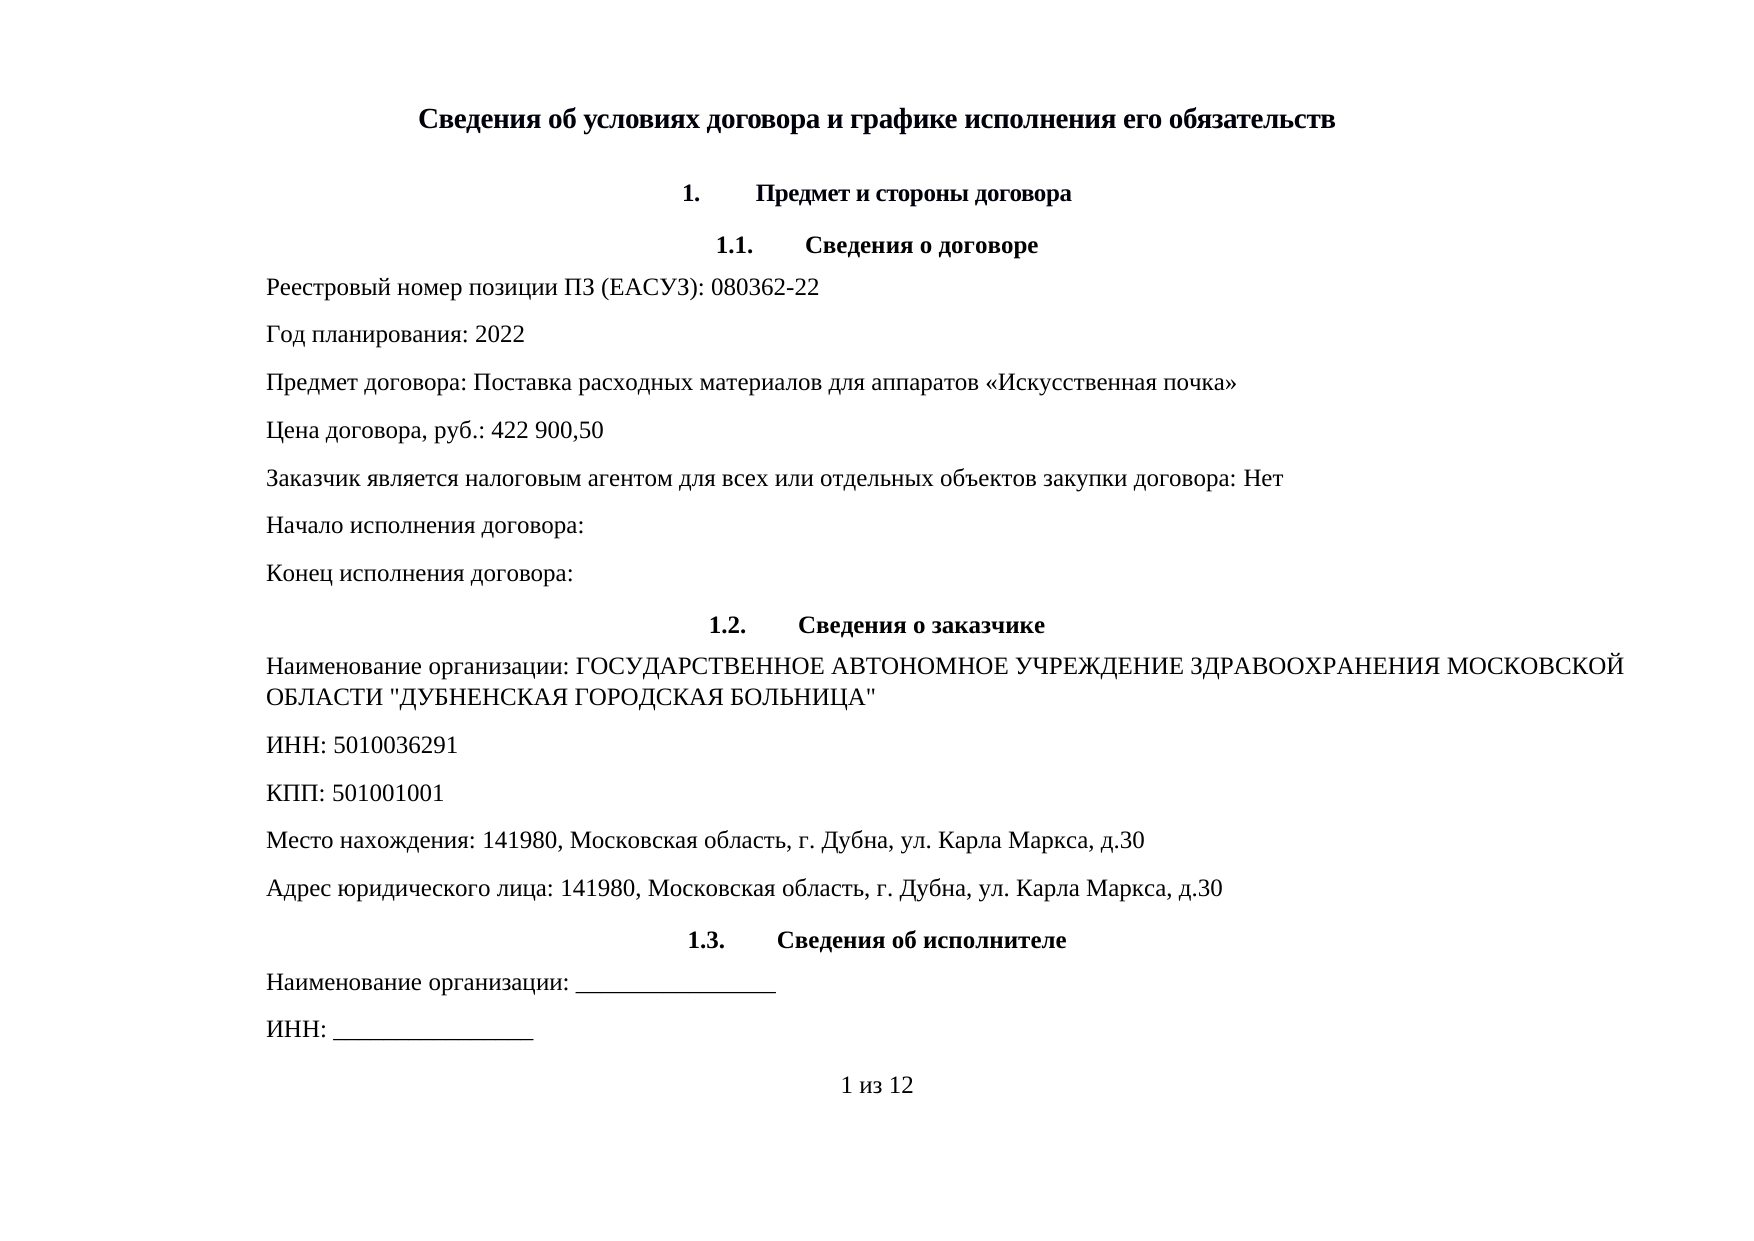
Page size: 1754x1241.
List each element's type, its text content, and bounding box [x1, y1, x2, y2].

text КПП: 501001001 [266, 778, 1636, 807]
text Конец исполнения договора: [266, 558, 1636, 587]
subtitle Сведения об условиях договора и графике исполнения его обязательств [118, 101, 1636, 134]
text Адрес юридического лица: 141980, Московская область, г. Дубна, ул. Карла Маркса, д.30 [266, 873, 1636, 902]
text Начало исполнения договора: [266, 510, 1636, 539]
subtitle Сведения о договоре [118, 230, 1636, 259]
text ИНН: 5010036291 [266, 730, 1636, 759]
text Реестровый номер позиции ПЗ (ЕАСУЗ): 080362-22 [266, 272, 1636, 301]
text Заказчик является налоговым агентом для всех или отдельных объектов закупки договора: Нет [266, 463, 1636, 491]
subtitle Предмет и стороны договора [118, 178, 1636, 207]
text Цена договора, руб.: 422 900,50 [266, 415, 1636, 444]
text Год планирования: 2022 [266, 319, 1636, 348]
subtitle Сведения о заказчике [118, 610, 1636, 639]
text ИНН: ________________ [266, 1014, 1636, 1043]
text Место нахождения: 141980, Московская область, г. Дубна, ул. Карла Маркса, д.30 [266, 826, 1636, 854]
text Предмет договора: Поставка расходных материалов для аппаратов «Искусственная почка» [266, 367, 1636, 396]
text Наименование организации: ГОСУДАРСТВЕННОЕ АВТОНОМНОЕ УЧРЕЖДЕНИЕ ЗДРАВООХРАНЕНИЯ МОСКОВСКОЙ ОБЛАСТИ "ДУБНЕНСКАЯ ГОРОДСКАЯ БОЛЬНИЦА" [266, 651, 1636, 711]
text Наименование организации: ________________ [266, 967, 1636, 995]
subtitle Сведения об исполнителе [118, 925, 1636, 954]
